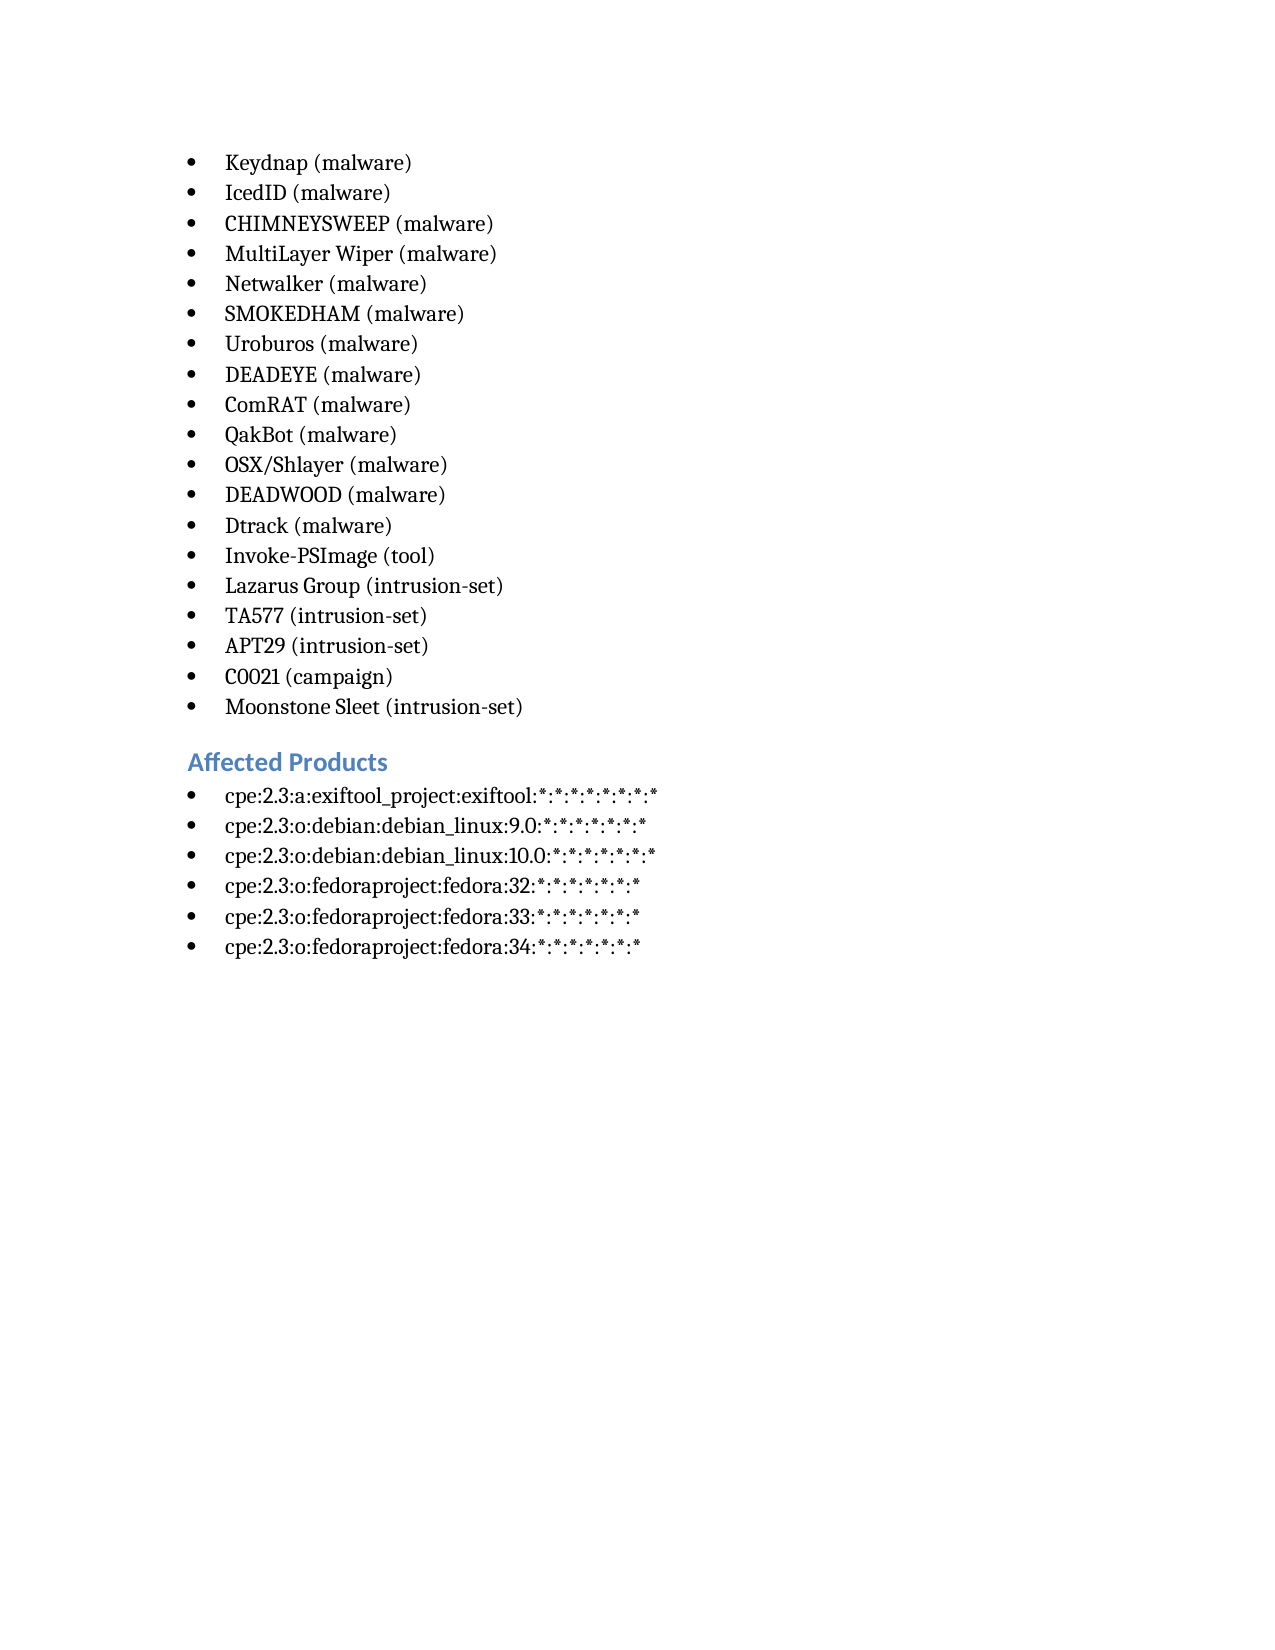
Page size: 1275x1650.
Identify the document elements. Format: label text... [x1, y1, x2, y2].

list Keydnap (malware) [187, 150, 1087, 176]
list cpe:2.3:o:fedoraproject:fedora:33:*:*:*:*:*:*:* [187, 903, 1087, 930]
list OSX/Shlayer (malware) [187, 452, 1087, 478]
list Moonstone Sleet (intrusion-set) [187, 694, 1087, 720]
list SMOKEDHAM (malware) [187, 301, 1087, 327]
list cpe:2.3:o:debian:debian_linux:10.0:*:*:*:*:*:*:* [187, 843, 1087, 869]
list cpe:2.3:o:debian:debian_linux:9.0:*:*:*:*:*:*:* [187, 813, 1087, 839]
list Invoke-PSImage (tool) [187, 543, 1087, 569]
list DEADWOOD (malware) [187, 482, 1087, 509]
list Uroburos (malware) [187, 331, 1087, 358]
list Netwalker (malware) [187, 271, 1087, 297]
list APT29 (intrusion-set) [187, 633, 1087, 660]
list Dtrack (malware) [187, 512, 1087, 539]
list QakBot (malware) [187, 422, 1087, 448]
list cpe:2.3:a:exiftool_project:exiftool:*:*:*:*:*:*:*:* [187, 783, 1087, 809]
list cpe:2.3:o:fedoraproject:fedora:34:*:*:*:*:*:*:* [187, 934, 1087, 960]
list cpe:2.3:o:fedoraproject:fedora:32:*:*:*:*:*:*:* [187, 873, 1087, 900]
list CHIMNEYSWEEP (malware) [187, 210, 1087, 237]
list ComRAT (malware) [187, 392, 1087, 418]
list IcedID (malware) [187, 180, 1087, 207]
list MultiLayer Wiper (malware) [187, 241, 1087, 267]
list TA577 (intrusion-set) [187, 603, 1087, 629]
list C0021 (campaign) [187, 663, 1087, 690]
list DEADEYE (malware) [187, 361, 1087, 388]
subtitle Affected Products [187, 745, 1087, 778]
list Lazarus Group (intrusion-set) [187, 573, 1087, 599]
